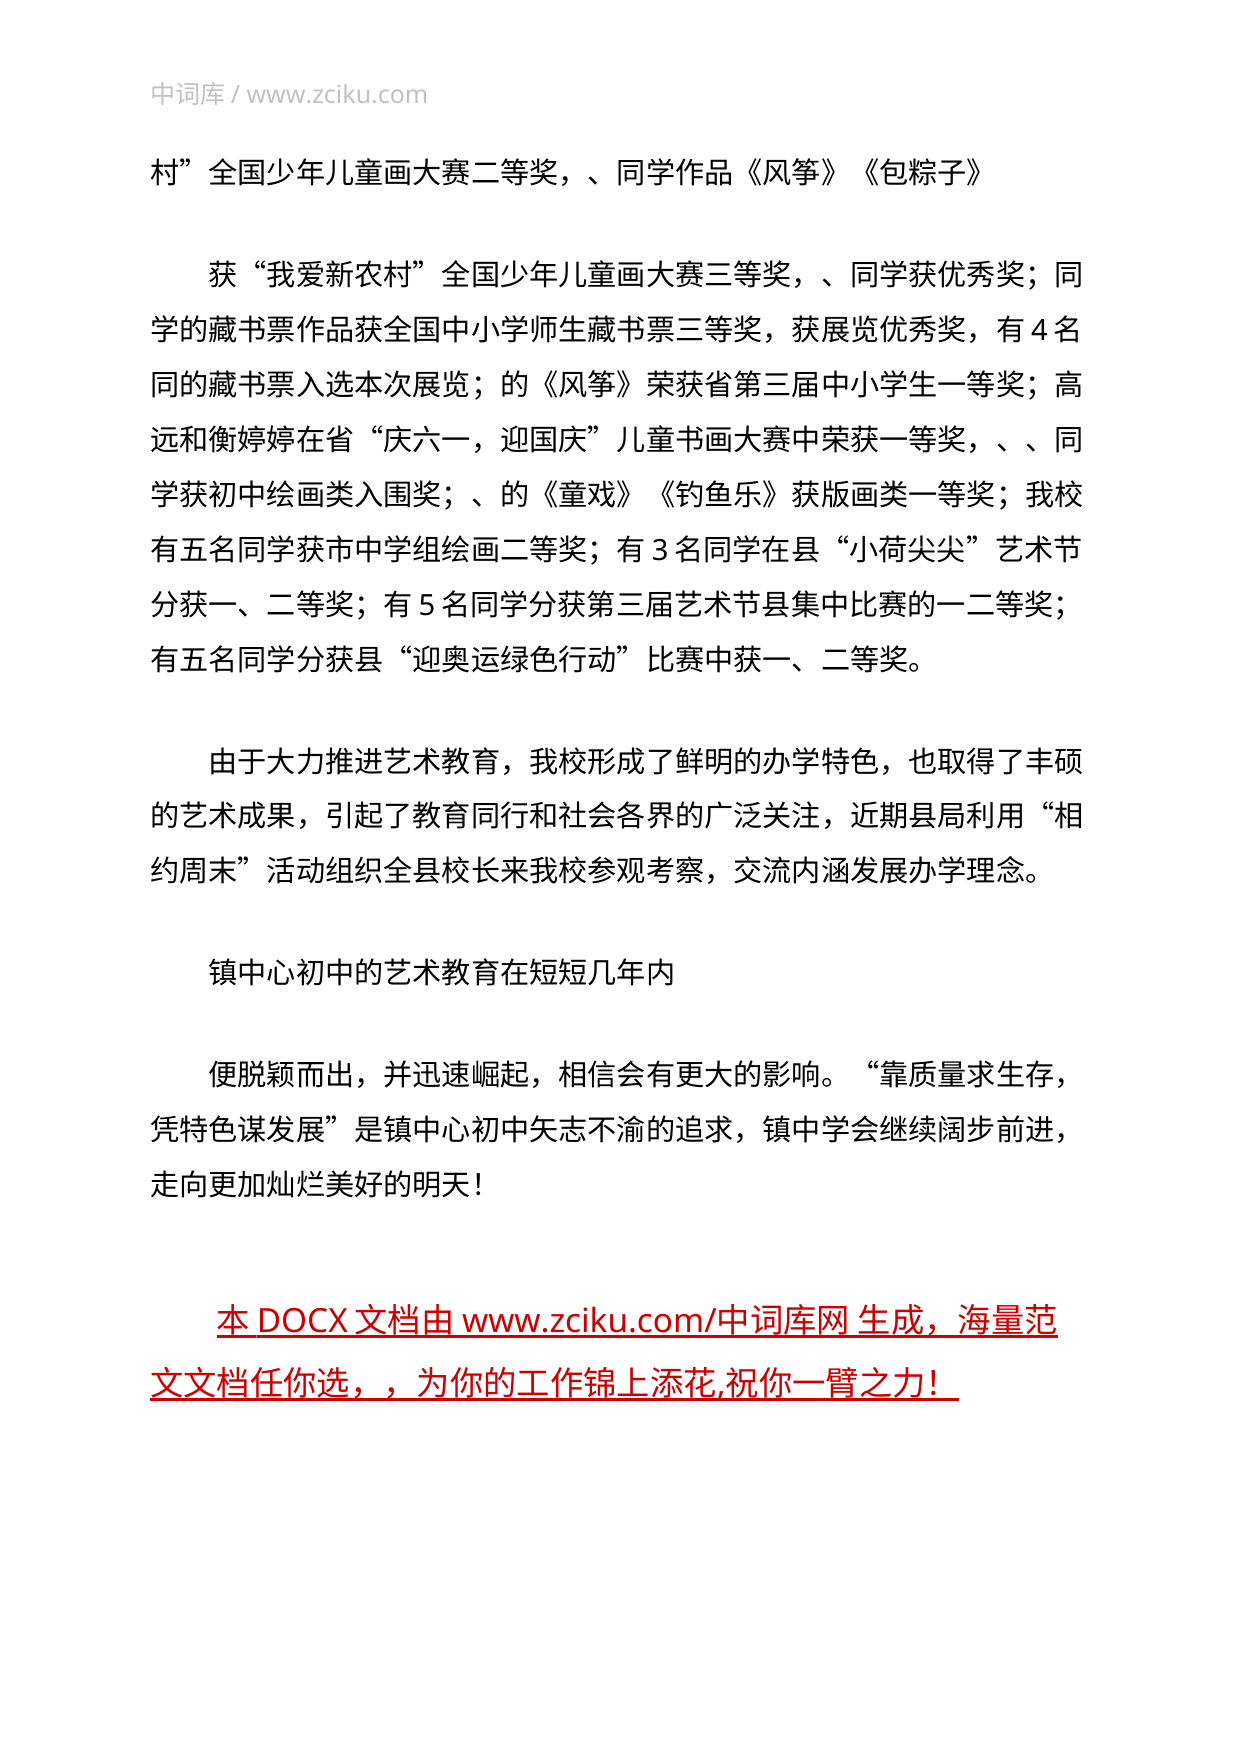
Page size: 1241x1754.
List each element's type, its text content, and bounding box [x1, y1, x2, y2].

text 由于大力推进艺术教育，我校形成了鲜明的办学特色，也取得了丰硕的艺术成果，引起了教育同行和社会各界的广泛关注，近期县局利用“相约周末”活动组织全县校长来我校参观考察，交流内涵发展办学理念。 [150, 738, 1090, 890]
text 获“我爱新农村”全国少年儿童画大赛三等奖，、同学获优秀奖；同学的藏书票作品获全国中小学师生藏书票三等奖，获展览优秀奖，有4名同的藏书票入选本次展览；的《风筝》荣获省第三届中小学生一等奖；高远和衡婷婷在省“庆六一，迎国庆”儿童书画大赛中荣获一等奖，、、同学获初中绘画类入围奖；、的《童戏》《钓鱼乐》获版画类一等奖；我校有五名同学获市中学组绘画二等奖；有3名同学在县“小荷尖尖”艺术节分获一、二等奖；有5名同学分获第三届艺术节县集中比赛的一二等奖；有五名同学分获县“迎奥运绿色行动”比赛中获一、二等奖。 [150, 252, 1090, 679]
text 镇中心初中的艺术教育在短短几年内 [150, 950, 1090, 992]
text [150, 150, 1090, 192]
text 本DOCX文档由 www.zciku.com/中词库网 生成，海量范文文档任你选，，为你的工作锦上添花,祝你一臂之力！ [150, 1294, 1090, 1406]
text 便脱颖而出，并迅速崛起，相信会有更大的影响。“靠质量求生存，凭特色谋发展”是镇中心初中矢志不渝的追求，镇中学会继续阔步前进，走向更加灿烂美好的明天！ [150, 1051, 1090, 1203]
